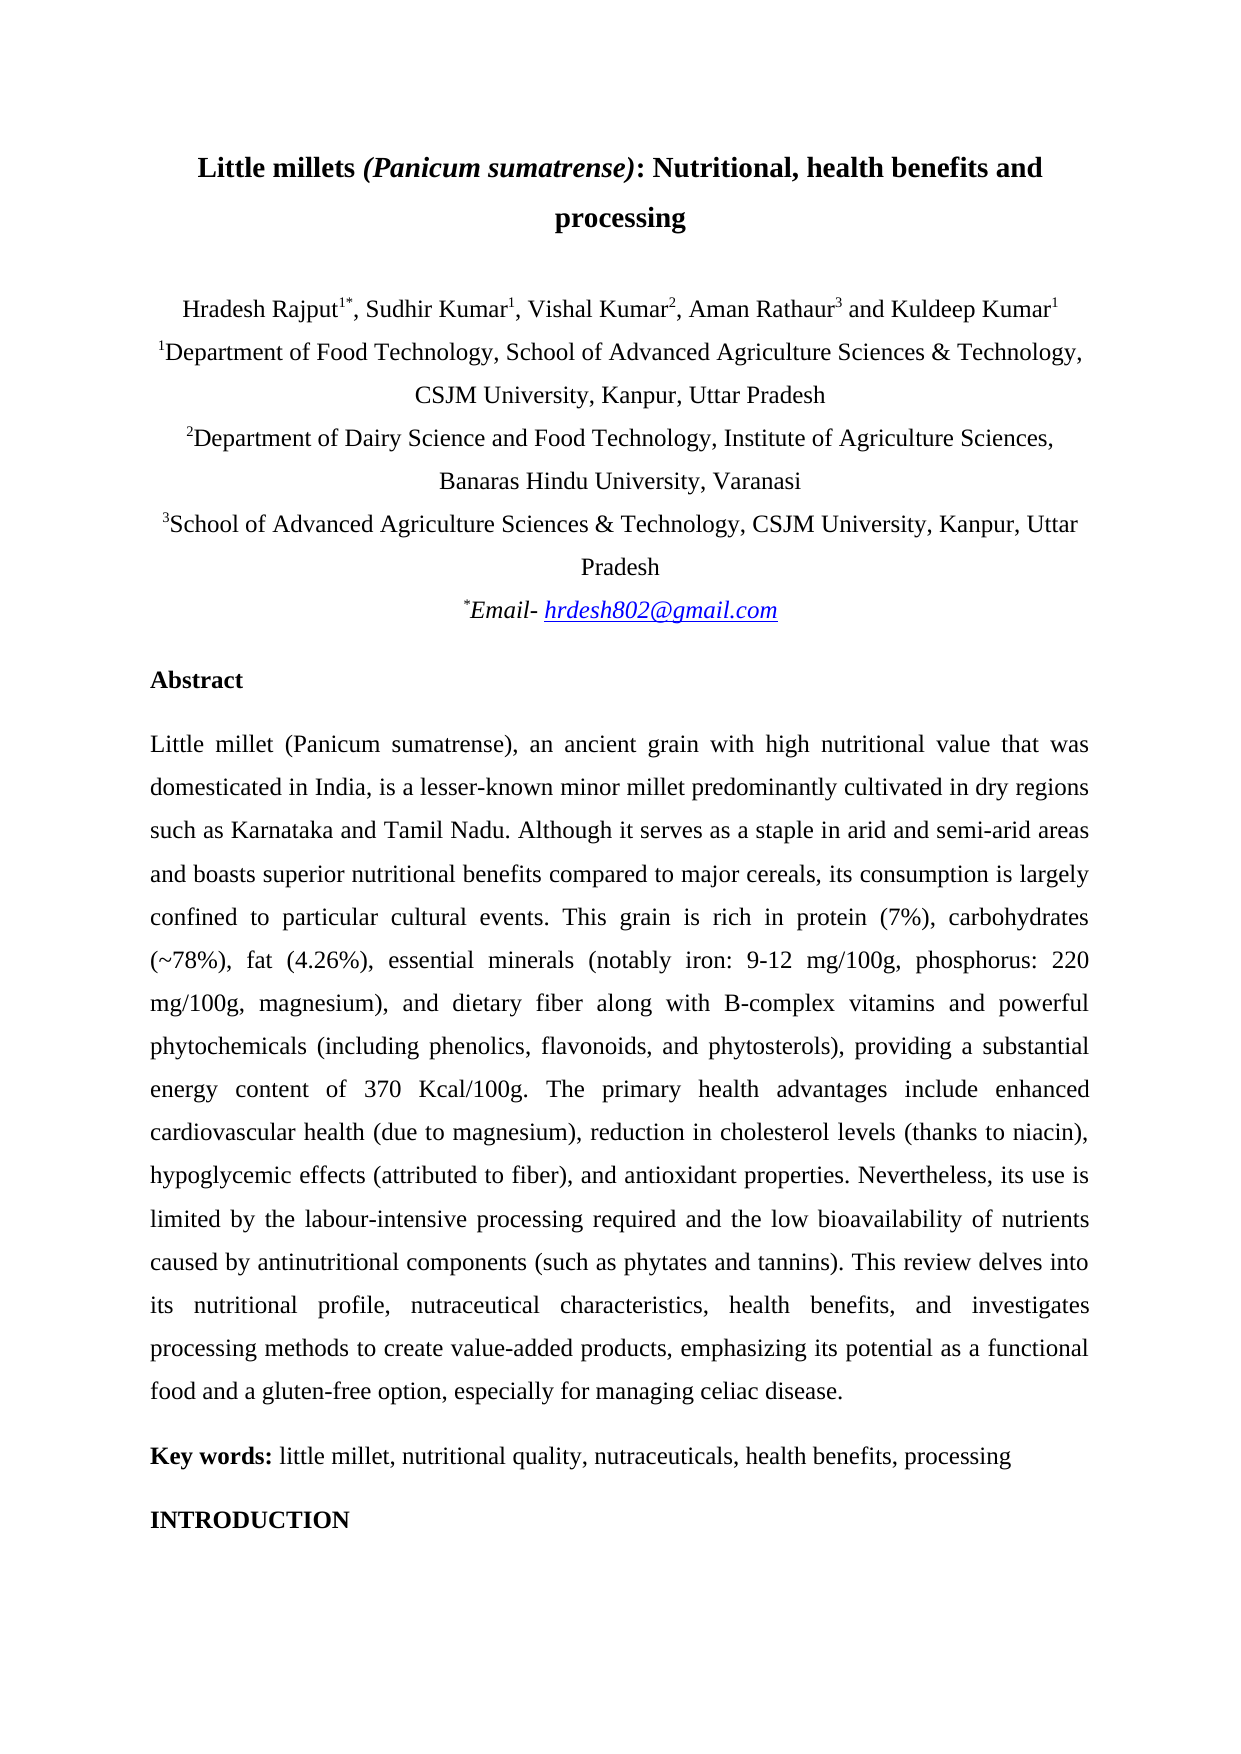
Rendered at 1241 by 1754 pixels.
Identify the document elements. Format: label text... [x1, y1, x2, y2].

text 3School of Advanced Agriculture Sciences & Technology, CSJM University, Kanpur, Uttar Pradesh [150, 509, 1090, 581]
text 1Department of Food Technology, School of Advanced Agriculture Sciences & Technology, CSJM University, Kanpur, Uttar Pradesh [150, 337, 1090, 409]
text Little millets (Panicum sumatrense): Nutritional, health benefits and processing [150, 150, 1090, 234]
text *Email- hrdesh802@gmail.com [150, 596, 1090, 624]
text Hradesh Rajput1*, Sudhir Kumar1, Vishal Kumar2, Aman Rathaur3 and Kuldeep Kumar1 [150, 294, 1090, 322]
text Key words: little millet, nutritional quality, nutraceuticals, health benefits, processing [150, 1441, 1090, 1469]
text 2Department of Dairy Science and Food Technology, Institute of Agriculture Sciences, Banaras Hindu University, Varanasi [150, 423, 1090, 495]
subtitle Abstract [150, 665, 1090, 693]
text Little millet (Panicum sumatrense), an ancient grain with high nutritional value that was domesticated in India, is a lesser-known minor millet predominantly cultivated in dry regions such as Karnataka and Tamil Nadu. Although it serves as a staple in arid and semi-arid areas and boasts superior nutritional benefits compared to major cereals, its consumption is largely confined to particular cultural events. This grain is rich in protein (7%), carbohydrates (~78%), fat (4.26%), essential minerals (notably iron: 9-12 mg/100g, phosphorus: 220 mg/100g, magnesium), and dietary fiber along with B-complex vitamins and powerful phytochemicals (including phenolics, flavonoids, and phytosterols), providing a substantial energy content of 370 Kcal/100g. The primary health advantages include enhanced cardiovascular health (due to magnesium), reduction in cholesterol levels (thanks to niacin), hypoglycemic effects (attributed to fiber), and antioxidant properties. Nevertheless, its use is limited by the labour-intensive processing required and the low bioavailability of nutrients caused by antinutritional components (such as phytates and tannins). This review delves into its nutritional profile, nutraceutical characteristics, health benefits, and investigates processing methods to create value-added products, emphasizing its potential as a functional food and a gluten-free option, especially for managing celiac disease. [150, 729, 1090, 1405]
text INTRODUCTION [150, 1505, 1090, 1534]
